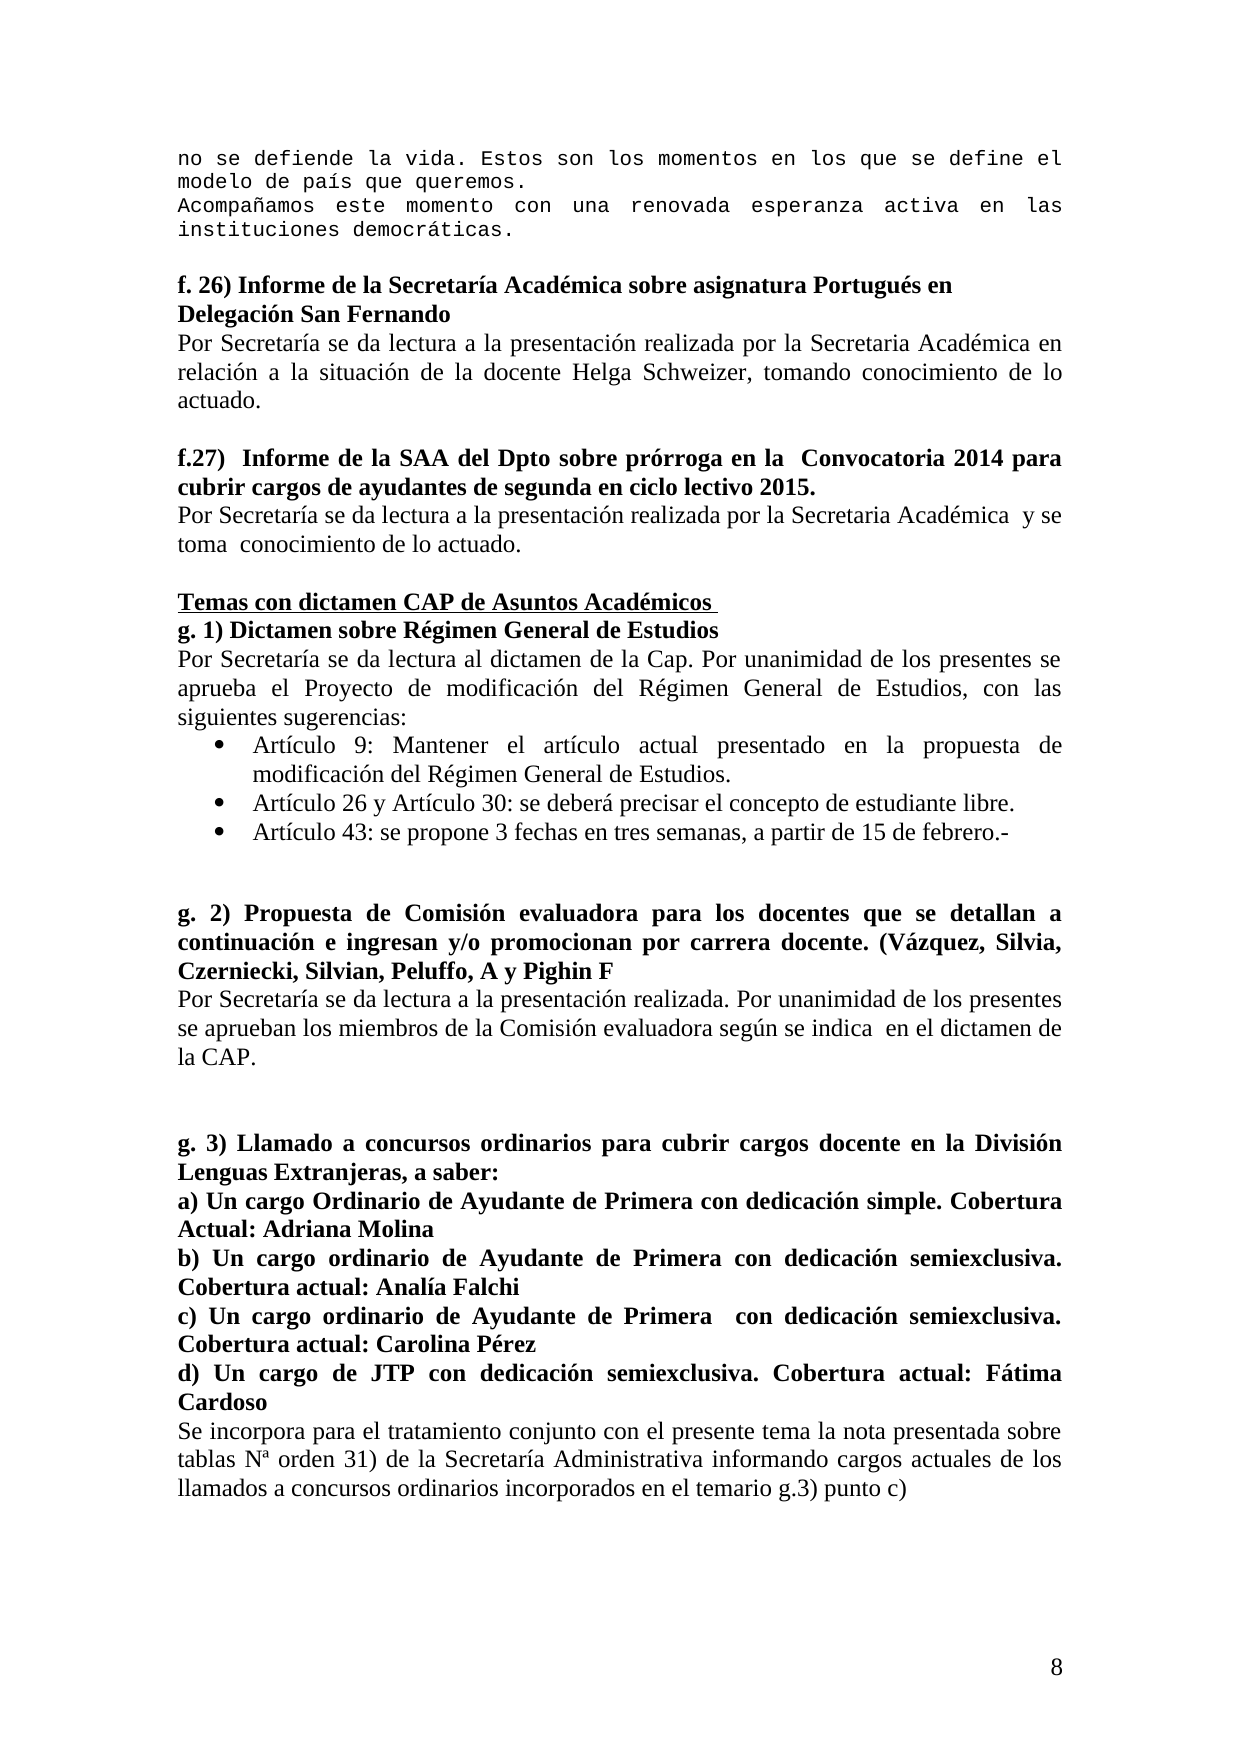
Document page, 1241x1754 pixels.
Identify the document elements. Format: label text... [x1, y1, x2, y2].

text g. 2) Propuesta de Comisión evaluadora para los docentes que se detallan a continuación e ingresan y/o promocionan por carrera docente. (Vázquez, Silvia, Czerniecki, Silvian, Peluffo, A y Pighin F [177, 898, 1063, 984]
text Acompañamos este momento con una renovada esperanza activa en las instituciones democráticas. [177, 195, 1063, 242]
text d) Un cargo de JTP con dedicación semiexclusiva. Cobertura actual: Fátima Cardoso [177, 1358, 1063, 1416]
text g. 3) Llamado a concursos ordinarios para cubrir cargos docente en la División Lenguas Extranjeras, a saber: [177, 1128, 1063, 1186]
text c) Un cargo ordinario de Ayudante de Primera con dedicación semiexclusiva. Cobertura actual: Carolina Pérez [177, 1301, 1063, 1358]
text f.27) Informe de la SAA del Dpto sobre prórroga en la Convocatoria 2014 para cubrir cargos de ayudantes de segunda en ciclo lectivo 2015. [177, 443, 1063, 501]
text g. 1) Dictamen sobre Régimen General de Estudios [177, 616, 1063, 644]
text f. 26) Informe de la Secretaría Académica sobre asignatura Portugués en Delegación San Fernando [177, 271, 1063, 328]
text Temas con dictamen CAP de Asuntos Académicos [177, 587, 1063, 616]
list Artículo 43: se propone 3 fechas en tres semanas, a partir de 15 de febrero.- [215, 817, 1063, 846]
text Por Secretaría se da lectura a la presentación realizada por la Secretaria Académica en relación a la situación de la docente Helga Schweizer, tomando conocimiento de lo actuado. [177, 328, 1063, 414]
text b) Un cargo ordinario de Ayudante de Primera con dedicación semiexclusiva. Cobertura actual: Analía Falchi [177, 1243, 1063, 1301]
text Se incorpora para el tratamiento conjunto con el presente tema la nota presentada sobre tablas Nª orden 31) de la Secretaría Administrativa informando cargos actuales de los llamados a concursos ordinarios incorporados en el temario g.3) punto c) [177, 1416, 1063, 1502]
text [177, 148, 1063, 195]
text a) Un cargo Ordinario de Ayudante de Primera con dedicación simple. Cobertura Actual: Adriana Molina [177, 1186, 1063, 1243]
text Por Secretaría se da lectura a la presentación realizada por la Secretaria Académica y se toma conocimiento de lo actuado. [177, 501, 1063, 558]
text Por Secretaría se da lectura a la presentación realizada. Por unanimidad de los presentes se aprueban los miembros de la Comisión evaluadora según se indica en el dictamen de la CAP. [177, 984, 1063, 1071]
list Artículo 26 y Artículo 30: se deberá precisar el concepto de estudiante libre. [215, 788, 1063, 817]
text Por Secretaría se da lectura al dictamen de la Cap. Por unanimidad de los presentes se aprueba el Proyecto de modificación del Régimen General de Estudios, con las siguientes sugerencias: [177, 644, 1063, 731]
list Artículo 9: Mantener el artículo actual presentado en la propuesta de modificación del Régimen General de Estudios. [215, 731, 1063, 788]
